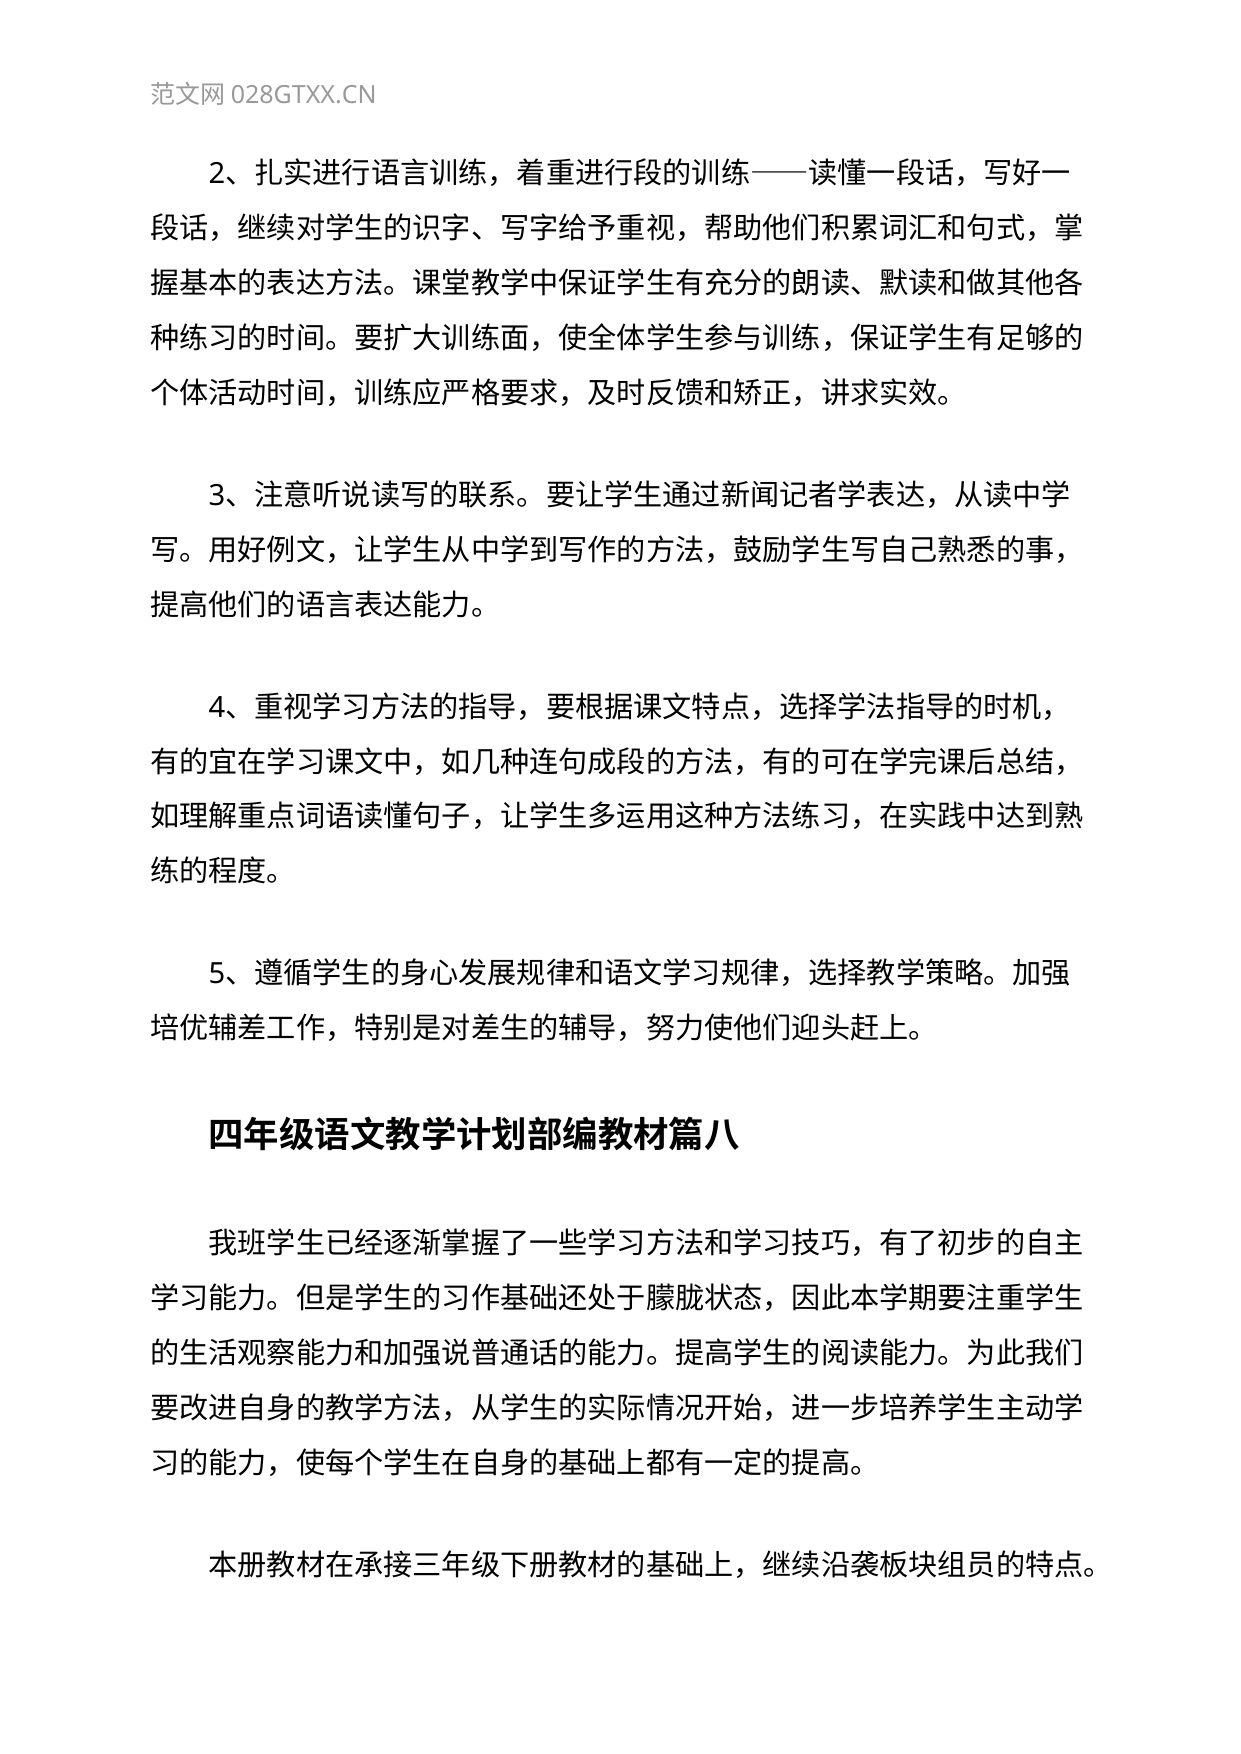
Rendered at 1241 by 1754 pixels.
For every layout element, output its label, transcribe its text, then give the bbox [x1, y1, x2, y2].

text 5、遵循学生的身心发展规律和语文学习规律，选择教学策略。加强培优辅差工作，特别是对差生的辅导，努力使他们迎头赶上。 [150, 950, 1090, 1047]
text 2、扎实进行语言训练，着重进行段的训练――读懂一段话，写好一段话，继续对学生的识字、写字给予重视，帮助他们积累词汇和句式，掌握基本的表达方法。课堂教学中保证学生有充分的朗读、默读和做其他各种练习的时间。要扩大训练面，使全体学生参与训练，保证学生有足够的个体活动时间，训练应严格要求，及时反馈和矫正，讲求实效。 [150, 150, 1090, 412]
text 四年级语文教学计划部编教材篇八 [150, 1106, 1090, 1158]
text 4、重视学习方法的指导，要根据课文特点，选择学法指导的时机，有的宜在学习课文中，如几种连句成段的方法，有的可在学完课后总结，如理解重点词语读懂句子，让学生多运用这种方法练习，在实践中达到熟练的程度。 [150, 683, 1090, 890]
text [150, 1541, 1090, 1583]
text 3、注意听说读写的联系。要让学生通过新闻记者学表达，从读中学写。用好例文，让学生从中学到写作的方法，鼓励学生写自己熟悉的事，提高他们的语言表达能力。 [150, 471, 1090, 624]
text 我班学生已经逐渐掌握了一些学习方法和学习技巧，有了初步的自主学习能力。但是学生的习作基础还处于朦胧状态，因此本学期要注重学生的生活观察能力和加强说普通话的能力。提高学生的阅读能力。为此我们要改进自身的教学方法，从学生的实际情况开始，进一步培养学生主动学习的能力，使每个学生在自身的基础上都有一定的提高。 [150, 1220, 1090, 1482]
